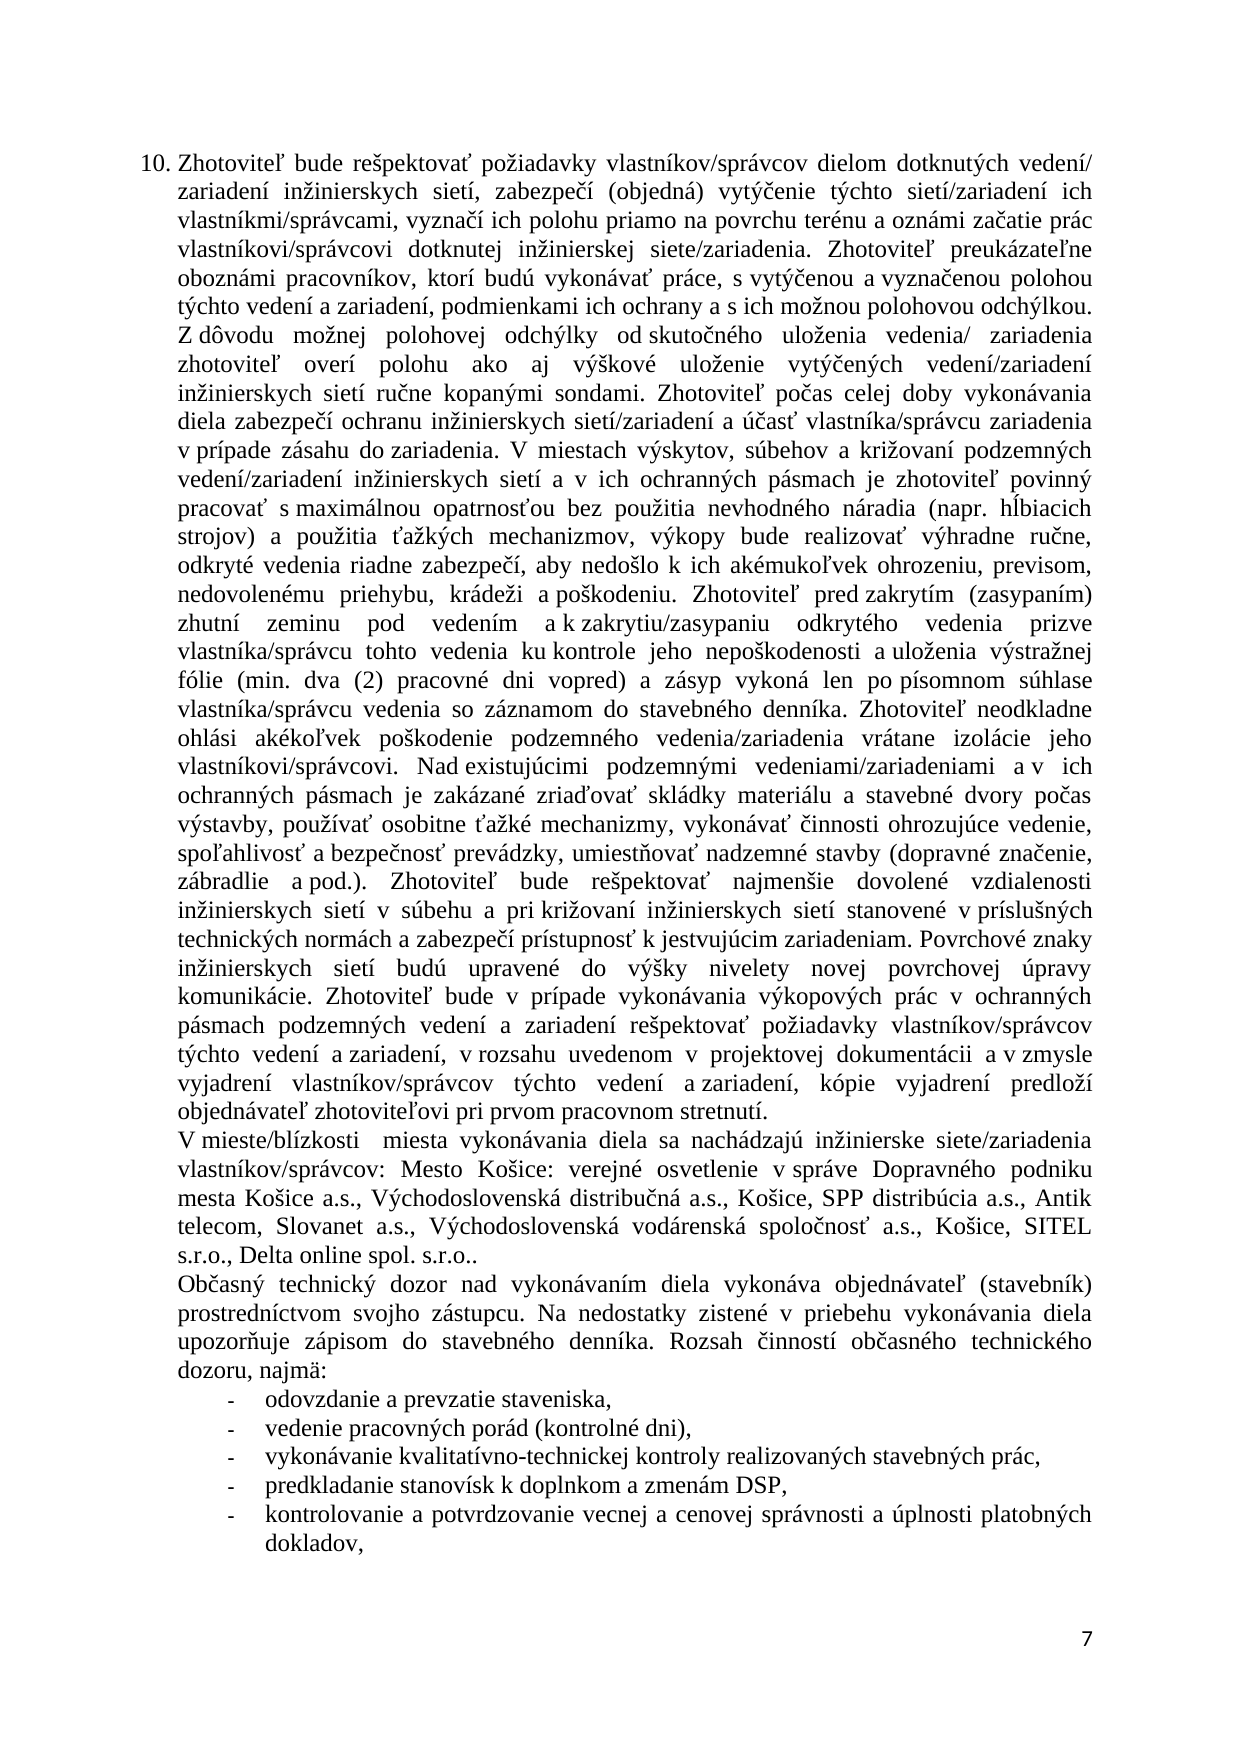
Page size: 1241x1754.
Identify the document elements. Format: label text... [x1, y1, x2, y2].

list predkladanie stanovísk k doplnkom a zmenám DSP, [227, 1470, 1093, 1499]
list kontrolovanie a potvrdzovanie vecnej a cenovej správnosti a úplnosti platobných dokladov, [227, 1499, 1093, 1556]
list Občasný technický dozor nad vykonávaním diela vykonáva objednávateľ (stavebník) prostredníctvom svojho zástupcu. Na nedostatky zistené v priebehu vykonávania diela upozorňuje zápisom do stavebného denníka. Rozsah činností občasného technického dozoru, najmä: [177, 1269, 1093, 1384]
list vykonávanie kvalitatívno-technickej kontroly realizovaných stavebných prác, [227, 1441, 1093, 1470]
list vedenie pracovných porád (kontrolné dni), [227, 1413, 1093, 1441]
list Zhotoviteľ bude rešpektovať požiadavky vlastníkov/správcov dielom dotknutých vedení/ zariadení inžinierskych sietí, zabezpečí (objedná) vytýčenie týchto sietí/zariadení ich vlastníkmi/správcami, vyznačí ich polohu priamo na povrchu terénu a oznámi začatie prác vlastníkovi/správcovi dotknutej inžinierskej siete/zariadenia. Zhotoviteľ preukázateľne oboznámi pracovníkov, ktorí budú vykonávať práce, s vytýčenou a vyznačenou polohou týchto vedení a zariadení, podmienkami ich ochrany a s ich možnou polohovou odchýlkou. Z dôvodu možnej polohovej odchýlky od skutočného uloženia vedenia/ zariadenia zhotoviteľ overí polohu ako aj výškové uloženie vytýčených vedení/zariadení inžinierskych sietí ručne kopanými sondami. Zhotoviteľ počas celej doby vykonávania diela zabezpečí ochranu inžinierskych sietí/zariadení a účasť vlastníka/správcu zariadenia v prípade zásahu do zariadenia. V miestach výskytov, súbehov a križovaní podzemných vedení/zariadení inžinierskych sietí a v ich ochranných pásmach je zhotoviteľ povinný pracovať s maximálnou opatrnosťou bez použitia nevhodného náradia (napr. hĺbiacich strojov) a použitia ťažkých mechanizmov, výkopy bude realizovať výhradne ručne, odkryté vedenia riadne zabezpečí, aby nedošlo k ich akémukoľvek ohrozeniu, previsom, nedovolenému priehybu, krádeži a poškodeniu. Zhotoviteľ pred zakrytím (zasypaním) zhutní zeminu pod vedením a k zakrytiu/zasypaniu odkrytého vedenia prizve vlastníka/správcu tohto vedenia ku kontrole jeho nepoškodenosti a uloženia výstražnej fólie (min. dva (2) pracovné dni vopred) a zásyp vykoná len po písomnom súhlase vlastníka/správcu vedenia so záznamom do stavebného denníka. Zhotoviteľ neodkladne ohlási akékoľvek poškodenie podzemného vedenia/zariadenia vrátane izolácie jeho vlastníkovi/správcovi. Nad existujúcimi podzemnými vedeniami/zariadeniami a v ich ochranných pásmach je zakázané zriaďovať skládky materiálu a stavebné dvory počas výstavby, používať osobitne ťažké mechanizmy, vykonávať činnosti ohrozujúce vedenie, spoľahlivosť a bezpečnosť prevádzky, umiestňovať nadzemné stavby (dopravné značenie, zábradlie a pod.). Zhotoviteľ bude rešpektovať najmenšie dovolené vzdialenosti inžinierskych sietí v súbehu a pri križovaní inžinierskych sietí stanovené v príslušných technických normách a zabezpečí prístupnosť k jestvujúcim zariadeniam. Povrchové znaky inžinierskych sietí budú upravené do výšky nivelety novej povrchovej úpravy komunikácie. Zhotoviteľ bude v prípade vykonávania výkopových prác v ochranných pásmach podzemných vedení a zariadení rešpektovať požiadavky vlastníkov/správcov týchto vedení a zariadení, v rozsahu uvedenom v projektovej dokumentácii a v zmysle vyjadrení vlastníkov/správcov týchto vedení a zariadení, kópie vyjadrení predloží objednávateľ zhotoviteľovi pri prvom pracovnom stretnutí. [140, 148, 1093, 1125]
list odovzdanie a prevzatie staveniska, [227, 1384, 1093, 1413]
list V mieste/blízkosti miesta vykonávania diela sa nachádzajú inžinierske siete/zariadenia vlastníkov/správcov: Mesto Košice: verejné osvetlenie v správe Dopravného podniku mesta Košice a.s., Východoslovenská distribučná a.s., Košice, SPP distribúcia a.s., Antik telecom, Slovanet a.s., Východoslovenská vodárenská spoločnosť a.s., Košice, SITEL s.r.o., Delta online spol. s.r.o.. [177, 1125, 1093, 1269]
